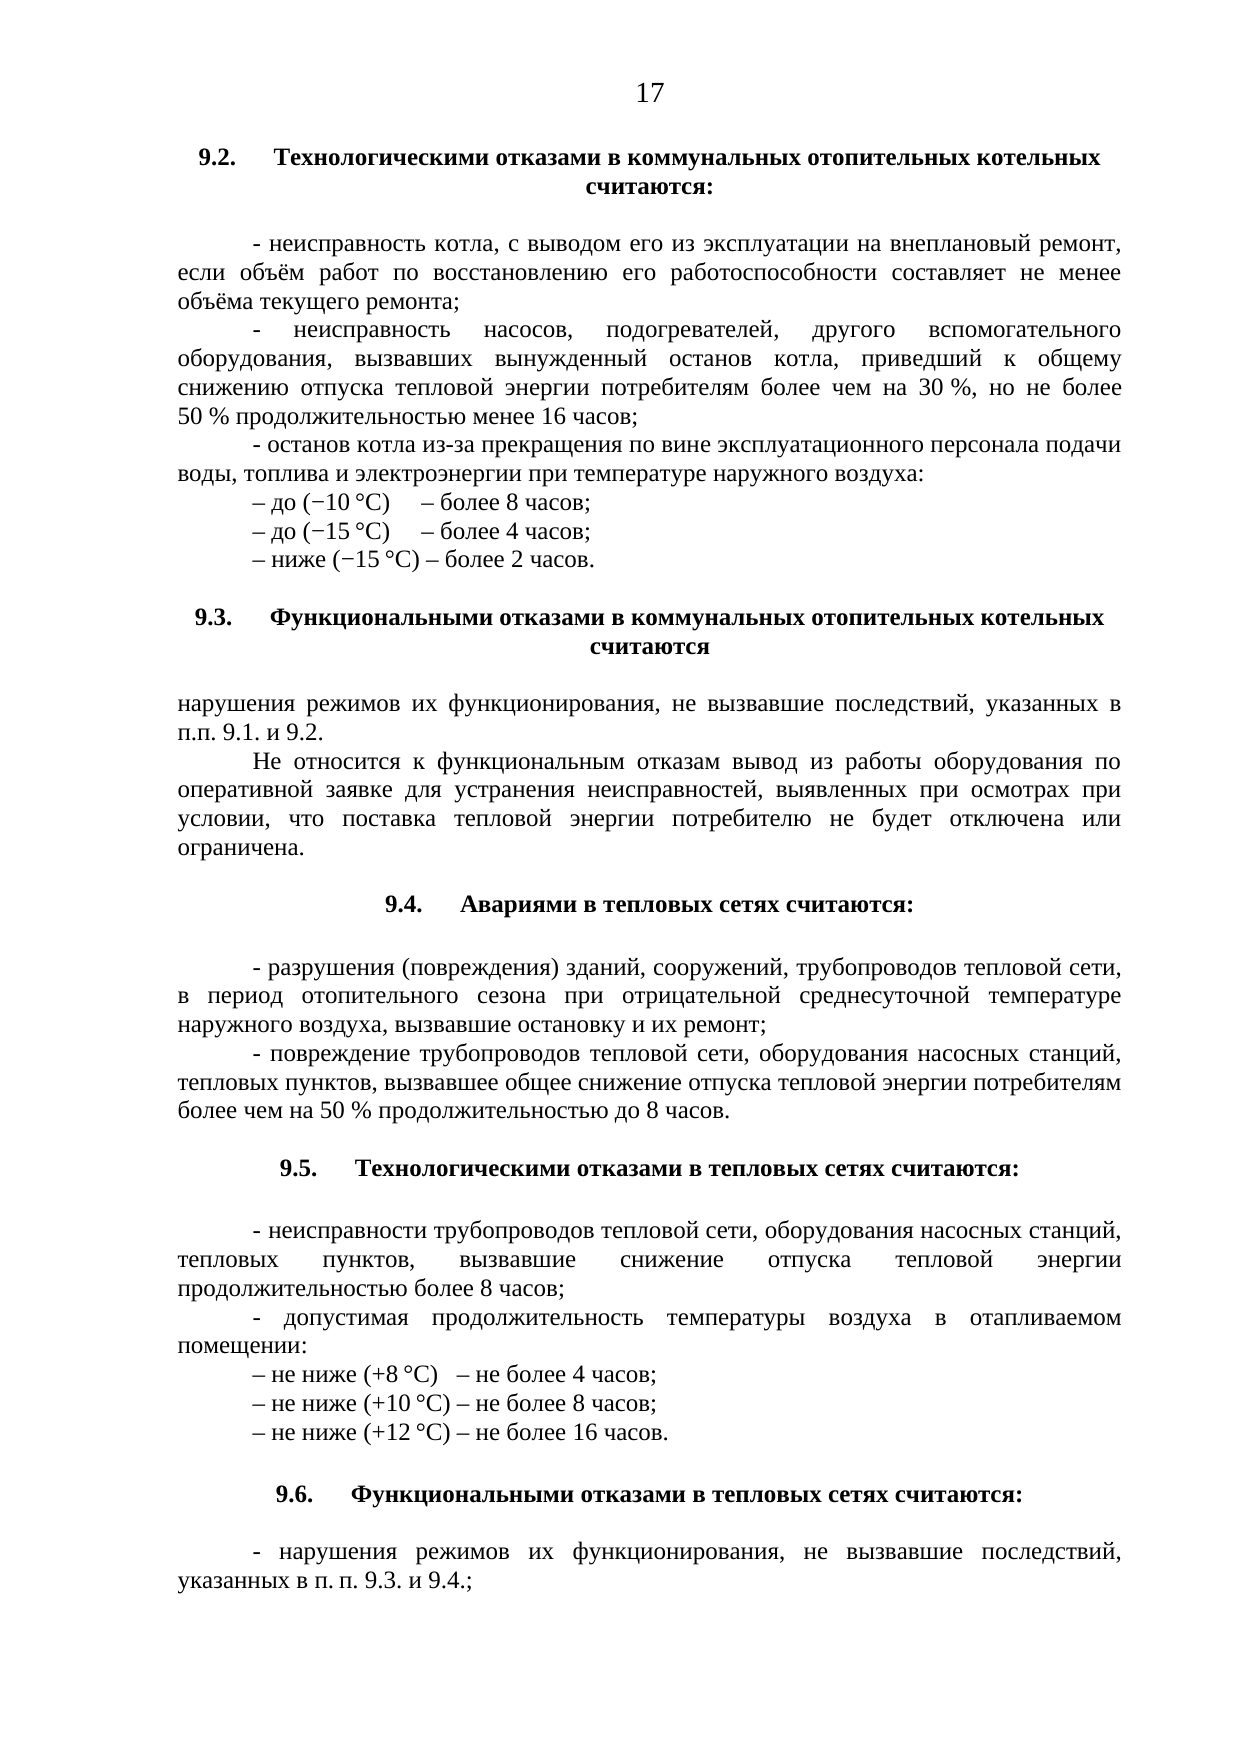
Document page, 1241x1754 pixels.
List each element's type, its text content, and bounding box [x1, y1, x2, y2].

text нарушения режимов их функционирования, не вызвавшие последствий, указанных в п.п. 9.1. и 9.2. [177, 688, 1122, 746]
text – ниже (−15 °С) – более 2 часов. [177, 544, 1122, 573]
text - неисправность котла, с выводом его из эксплуатации на внеплановый ремонт, если объём работ по восстановлению его работоспособности составляет не менее объёма текущего ремонта; [177, 228, 1122, 314]
text Не относится к функциональным отказам вывод из работы оборудования по оперативной заявке для устранения неисправностей, выявленных при осмотрах при условии, что поставка тепловой энергии потребителю не будет отключена или ограничена. [177, 746, 1122, 861]
subtitle Функциональными отказами в коммунальных отопительных котельных считаются [177, 602, 1122, 659]
subtitle Функциональными отказами в тепловых сетях считаются: [177, 1479, 1122, 1508]
text - повреждение трубопроводов тепловой сети, оборудования насосных станций, тепловых пунктов, вызвавшее общее снижение отпуска тепловой энергии потребителям более чем на 50 % продолжительностью до 8 часов. [177, 1038, 1122, 1124]
subtitle Авариями в тепловых сетях считаются: [177, 889, 1122, 918]
text – не ниже (+10 °С) – не более 8 часов; [177, 1388, 1122, 1417]
text - неисправность насосов, подогревателей, другого вспомогательного оборудования, вызвавших вынужденный останов котла, приведший к общему снижению отпуска тепловой энергии потребителям более чем на 30 %, но не более 50 % продолжительностью менее 16 часов; [177, 314, 1122, 429]
text – до (−15 °С) – более 4 часов; [177, 516, 1122, 544]
subtitle Технологическими отказами в тепловых сетях считаются: [177, 1153, 1122, 1182]
text - нарушения режимов их функционирования, не вызвавшие последствий, указанных в п. п. 9.3. и 9.4.; [177, 1536, 1122, 1594]
text - допустимая продолжительность температуры воздуха в отапливаемом помещении: [177, 1302, 1122, 1359]
subtitle Технологическими отказами в коммунальных отопительных котельных считаются: [177, 142, 1122, 199]
text – до (−10 °С) – более 8 часов; [177, 487, 1122, 516]
text - разрушения (повреждения) зданий, сооружений, трубопроводов тепловой сети, в период отопительного сезона при отрицательной среднесуточной температуре наружного воздуха, вызвавшие остановку и их ремонт; [177, 952, 1122, 1038]
text – не ниже (+8 °С) – не более 4 часов; [177, 1359, 1122, 1388]
text – не ниже (+12 °С) – не более 16 часов. [177, 1417, 1122, 1445]
text - неисправности трубопроводов тепловой сети, оборудования насосных станций, тепловых пунктов, вызвавшие снижение отпуска тепловой энергии продолжительностью более 8 часов; [177, 1215, 1122, 1302]
text - останов котла из-за прекращения по вине эксплуатационного персонала подачи воды, топлива и электроэнергии при температуре наружного воздуха: [177, 429, 1122, 487]
